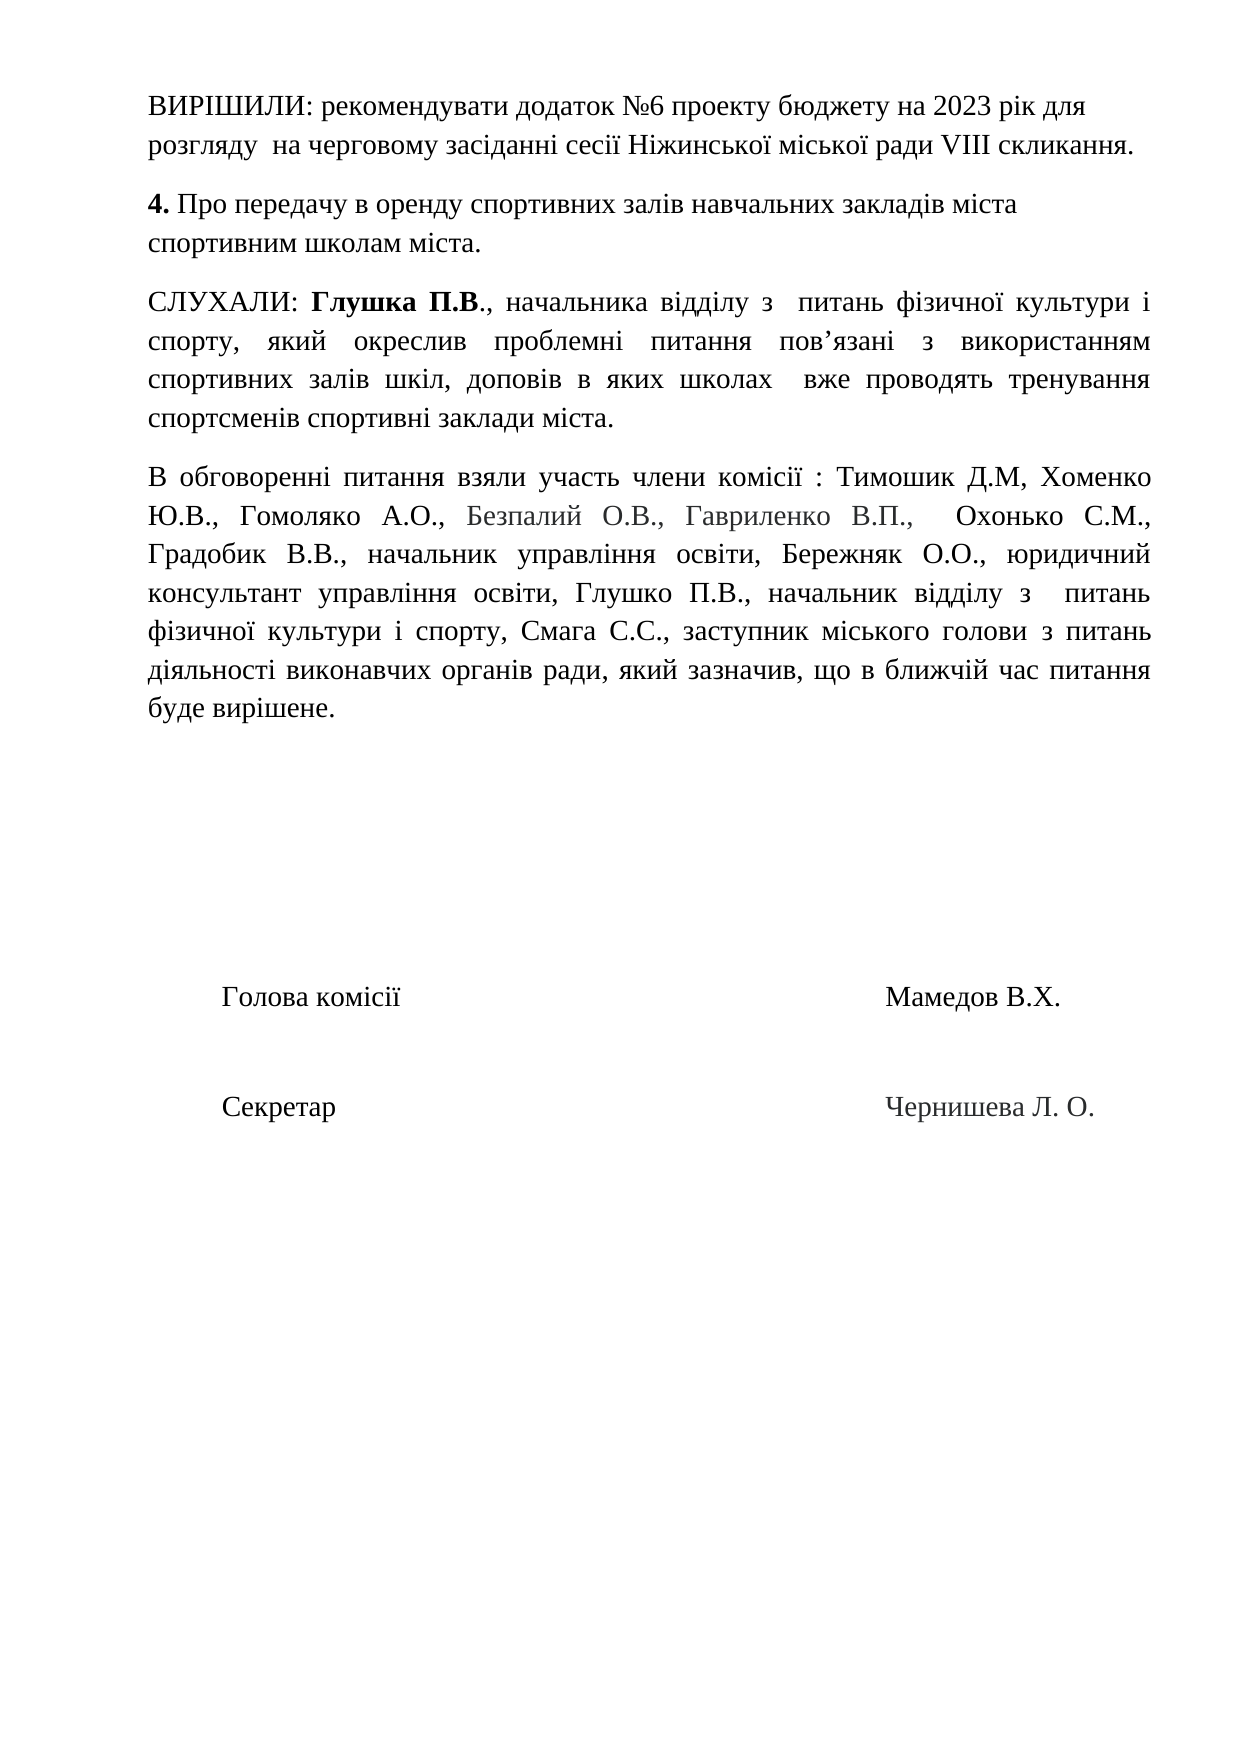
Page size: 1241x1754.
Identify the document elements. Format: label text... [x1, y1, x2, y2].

text ВИРІШИЛИ: рекомендувати додаток №6 проекту бюджету на 2023 рік для розгляду на черговому засіданні сесії Ніжинської міської ради VIII скликання. [148, 88, 1152, 161]
text СЛУХАЛИ: Глушка П.В., начальника відділу з питань фізичної культури і спорту, який окреслив проблемні питання пов’язані з використанням спортивних залів шкіл, доповів в яких школах вже проводять тренування спортсменів спортивні заклади міста. [148, 284, 1152, 433]
text 4. Про передачу в оренду спортивних залів навчальних закладів міста спортивним школам міста. [148, 186, 1152, 258]
text Секретар Чернишева Л. О. [185, 1089, 1152, 1123]
text В обговоренні питання взяли участь члени комісії : Тимошик Д.М, Хоменко Ю.В., Гомоляко А.О., Безпалий О.В., Гавриленко В.П., Охонько С.М., Градобик В.В., начальник управління освіти, Бережняк О.О., юридичний консультант управління освіти, Глушко П.В., начальник відділу з питань фізичної культури і спорту, Смага С.С., заступник міського голови з питань діяльності виконавчих органів ради, який зазначив, що в ближчій час питання буде вирішене. [148, 459, 1152, 724]
text Голова комісії Мамедов В.Х. [221, 979, 1152, 1013]
